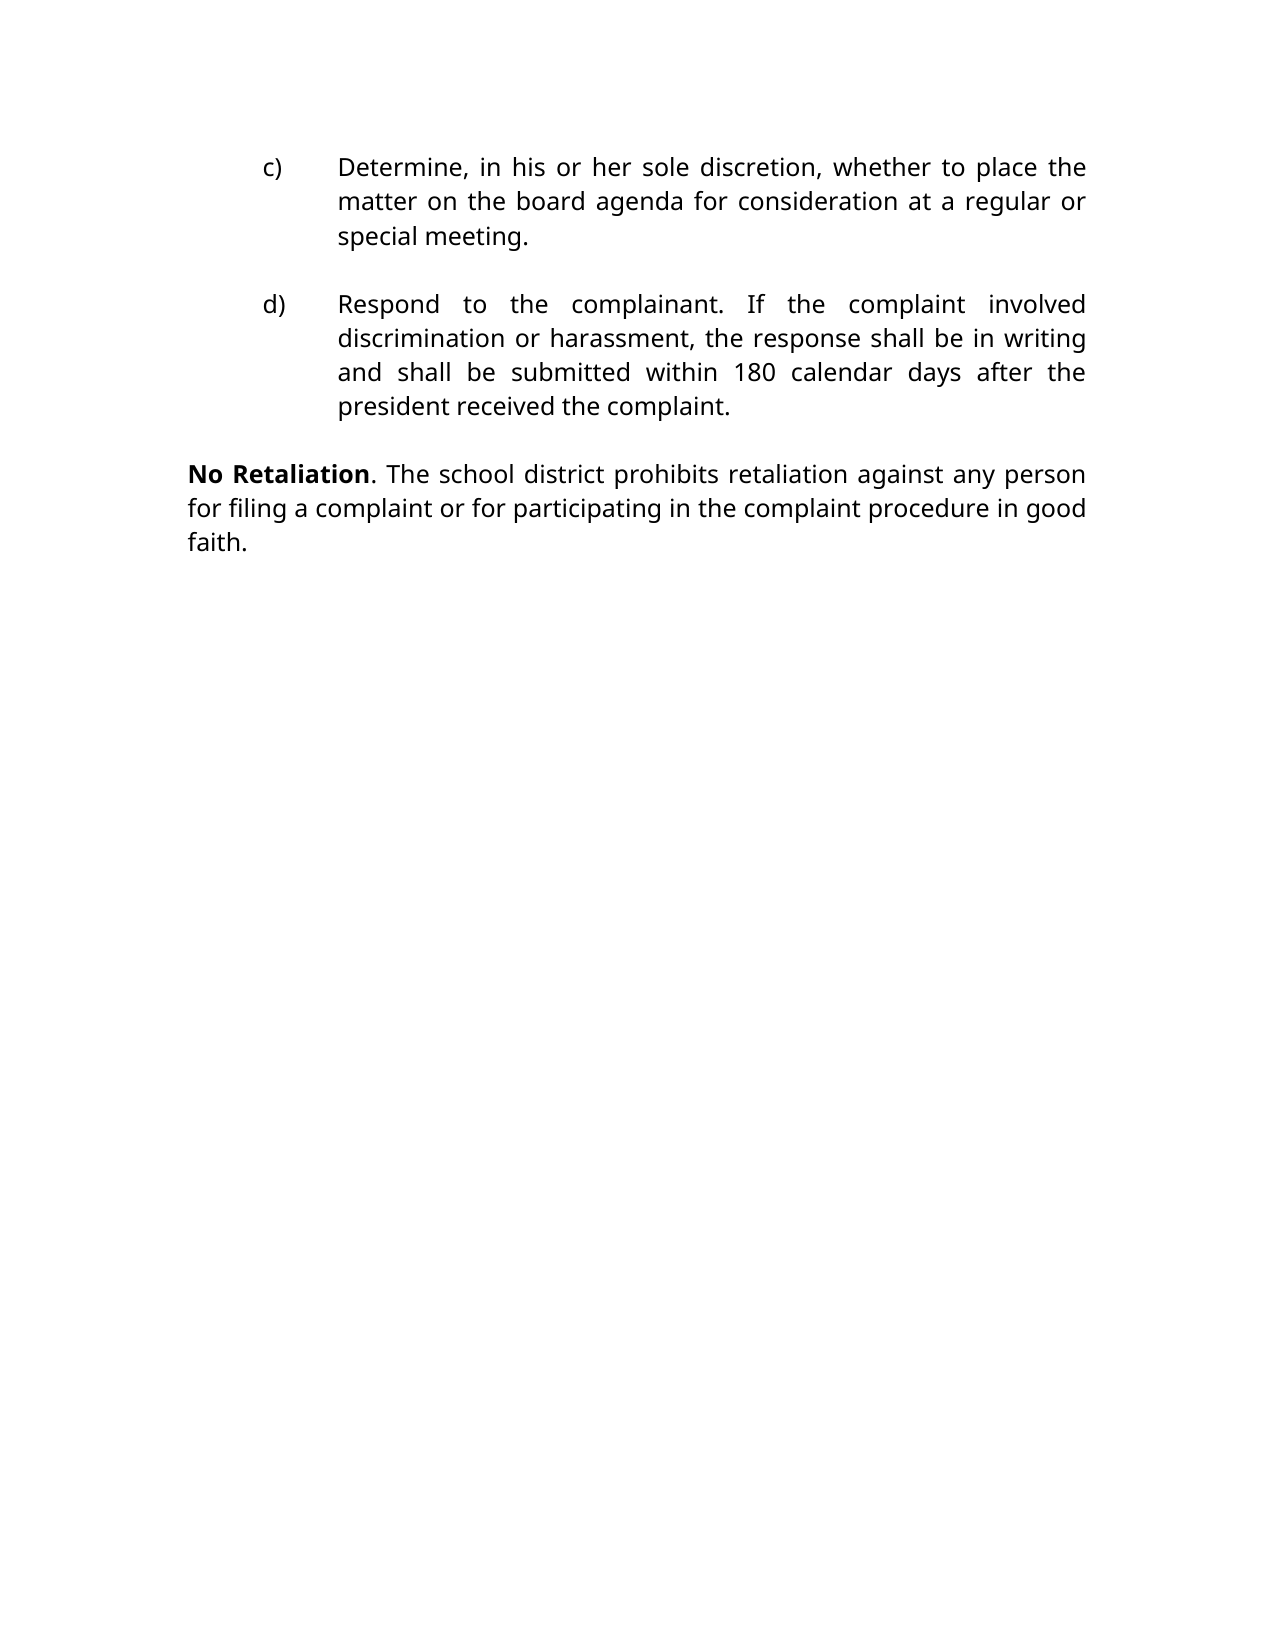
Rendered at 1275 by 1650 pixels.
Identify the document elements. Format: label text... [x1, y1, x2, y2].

list Determine, in his or her sole discretion, whether to place the matter on the board agenda for consideration at a regular or special meeting. [262, 150, 1087, 252]
text No Retaliation. The school district prohibits retaliation against any person for filing a complaint or for participating in the complaint procedure in good faith. [187, 457, 1087, 559]
list Respond to the complainant. If the complaint involved discrimination or harassment, the response shall be in writing and shall be submitted within 180 calendar days after the president received the complaint. [262, 286, 1087, 422]
